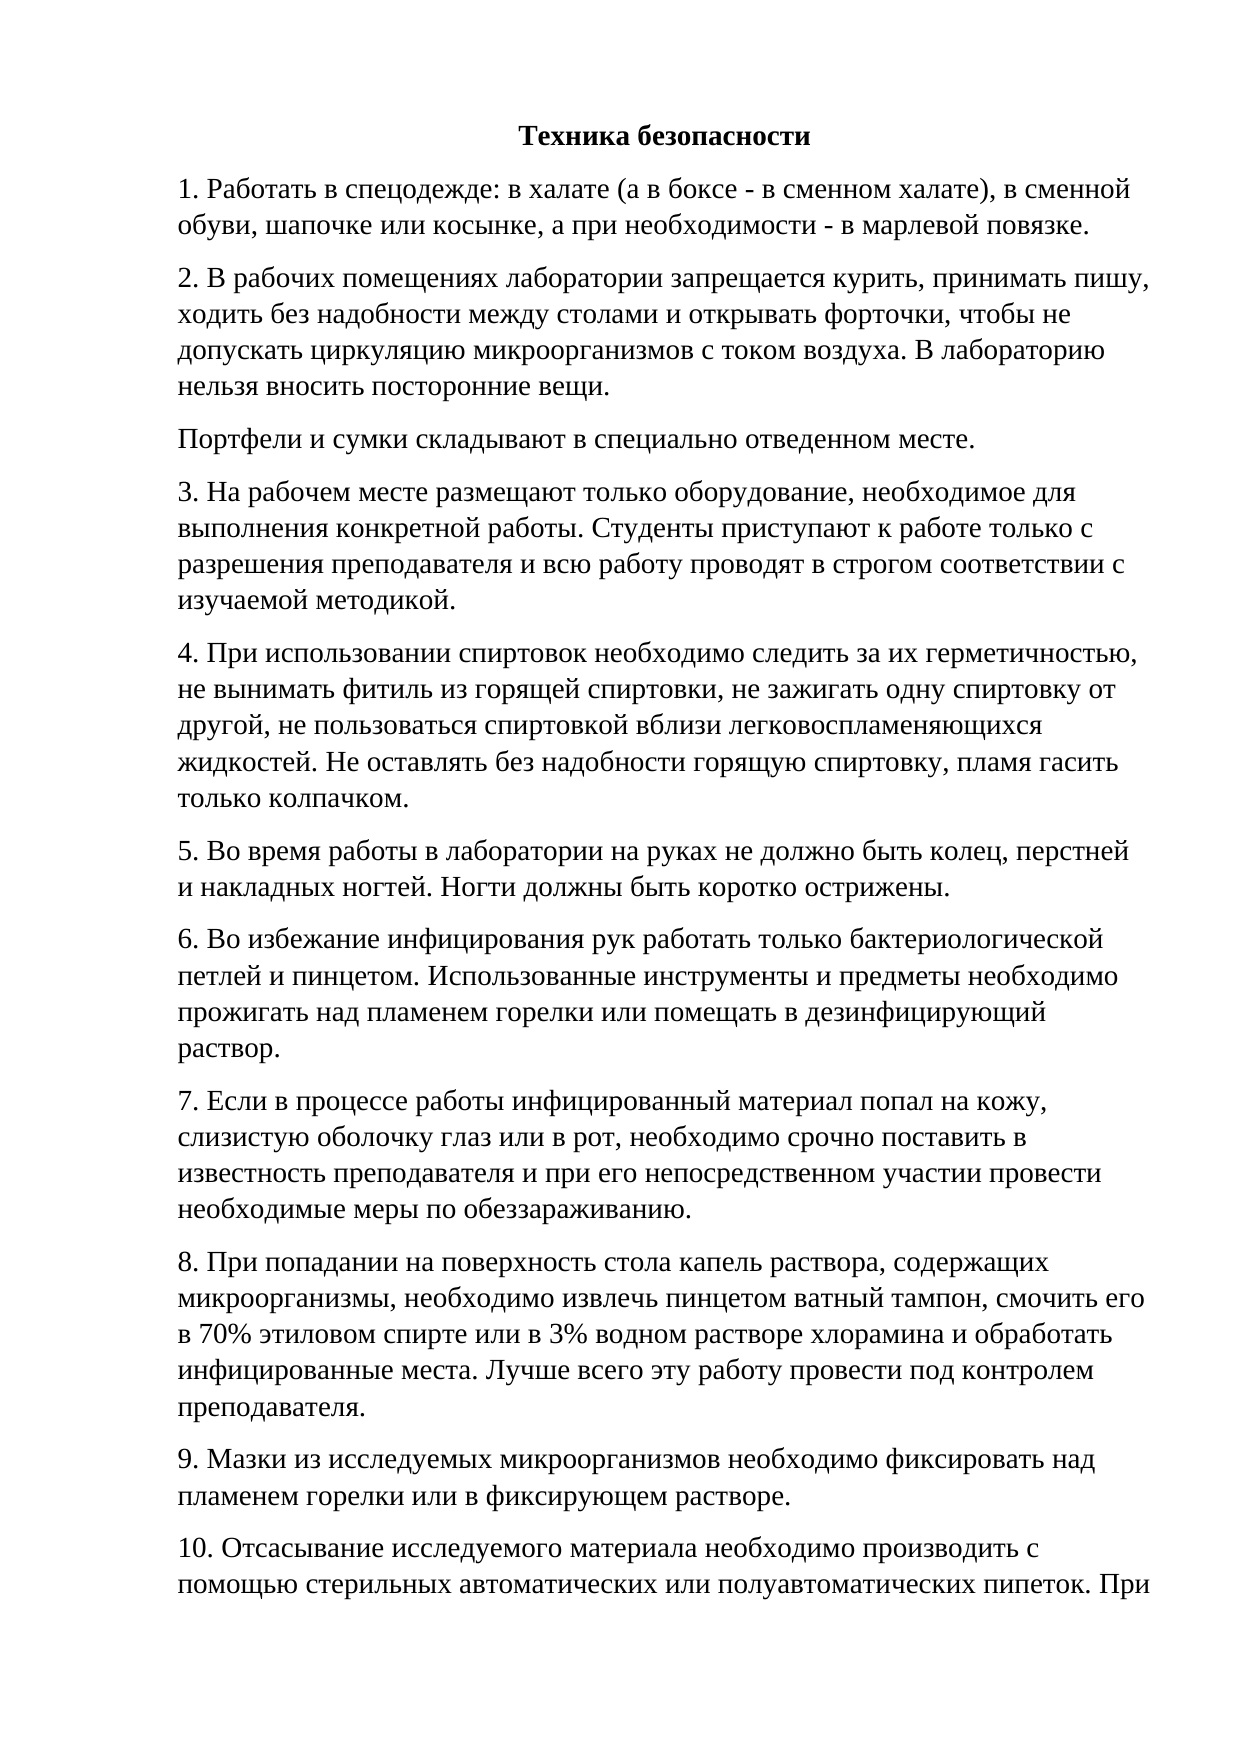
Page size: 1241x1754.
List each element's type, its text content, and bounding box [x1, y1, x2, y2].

text 9. Мазки из исследуемых микроорганизмов необходимо фиксировать над пламенем горелки или в фиксирующем растворе. [177, 1441, 1152, 1511]
text 4. При использовании спиртовок необходимо следить за их герметичностью, не вынимать фитиль из горящей спиртовки, не зажигать одну спиртовку от другой, не пользоваться спиртовкой вблизи легковоспламеняющихся жидкостей. Не оставлять без надобности горящую спиртовку, пламя гасить только колпачком. [177, 635, 1152, 813]
text 7. Если в процессе работы инфицированный материал попал на кожу, слизистую оболочку глаз или в рот, необходимо срочно поставить в известность преподавателя и при его непосредственном участии провести необходимые меры по обеззараживанию. [177, 1083, 1152, 1225]
text Портфели и сумки складывают в специально отведенном месте. [177, 421, 1152, 455]
text 3. На рабочем месте размещают только оборудование, необходимое для выполнения конкретной работы. Студенты приступают к работе только с разрешения преподавателя и всю работу проводят в строгом соответствии с изучаемой методикой. [177, 474, 1152, 616]
text 5. Во время работы в лаборатории на руках не должно быть колец, перстней и накладных ногтей. Ногти должны быть коротко острижены. [177, 833, 1152, 902]
text 8. При попадании на поверхность стола капель раствора, содержащих микроорганизмы, необходимо извлечь пинцетом ватный тампон, смочить его в 70% этиловом спирте или в 3% водном растворе хлорамина и обработать инфицированные места. Лучше всего эту работу провести под контролем преподавателя. [177, 1244, 1152, 1422]
text 1. Работать в спецодежде: в халате (а в боксе - в сменном халате), в сменной обуви, шапочке или косынке, а при необходимости - в марлевой повязке. [177, 171, 1152, 241]
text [177, 1530, 1152, 1600]
text 6. Во избежание инфицирования рук работать только бактериологической петлей и пинцетом. Использованные инструменты и предметы необходимо прожигать над пламенем горелки или помещать в дезинфицирующий раствор. [177, 922, 1152, 1063]
text Техника безопасности [177, 118, 1152, 152]
text 2. В рабочих помещениях лаборатории запрещается курить, принимать пишу, ходить без надобности между столами и открывать форточки, чтобы не допускать циркуляцию микроорганизмов с током воздуха. В лабораторию нельзя вносить посторонние вещи. [177, 260, 1152, 402]
